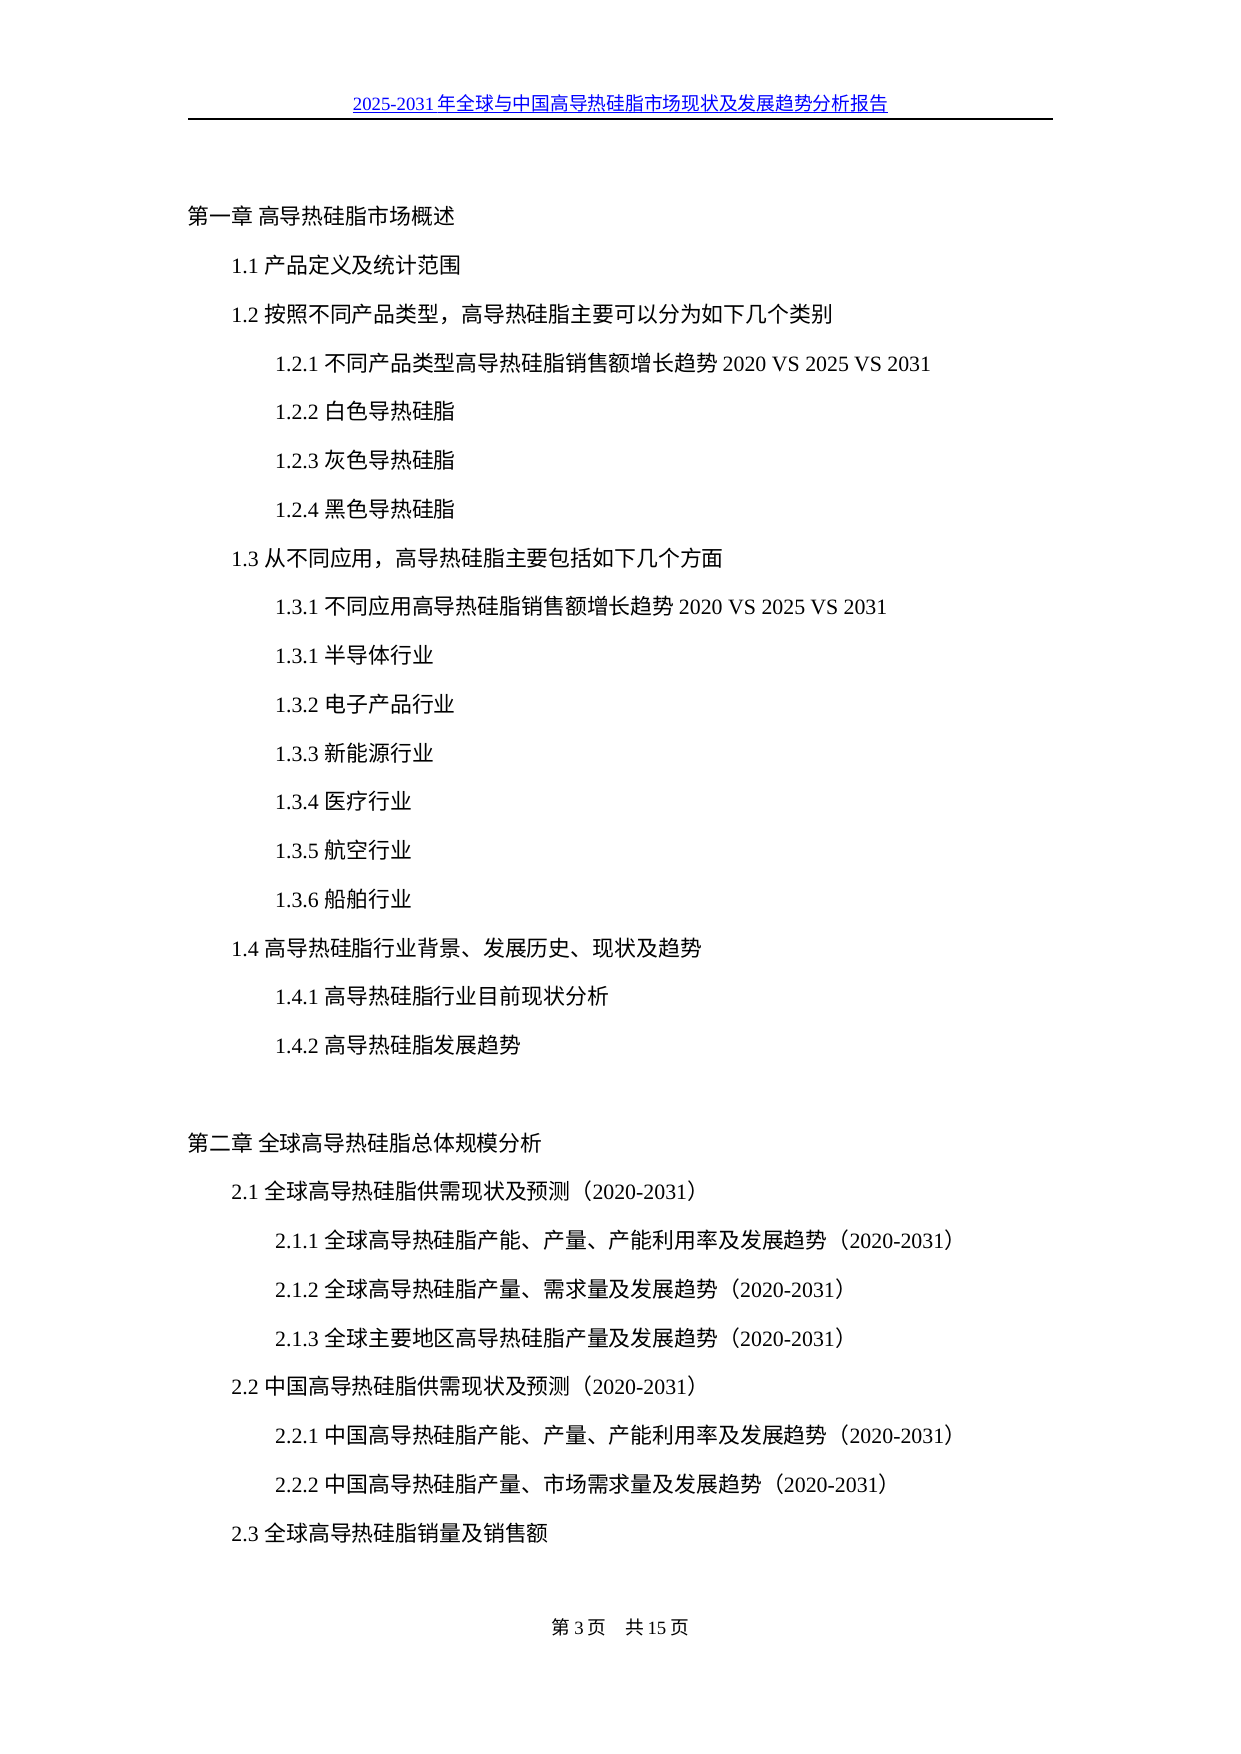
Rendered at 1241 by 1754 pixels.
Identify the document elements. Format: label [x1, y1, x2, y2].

text [187, 150, 1053, 1548]
